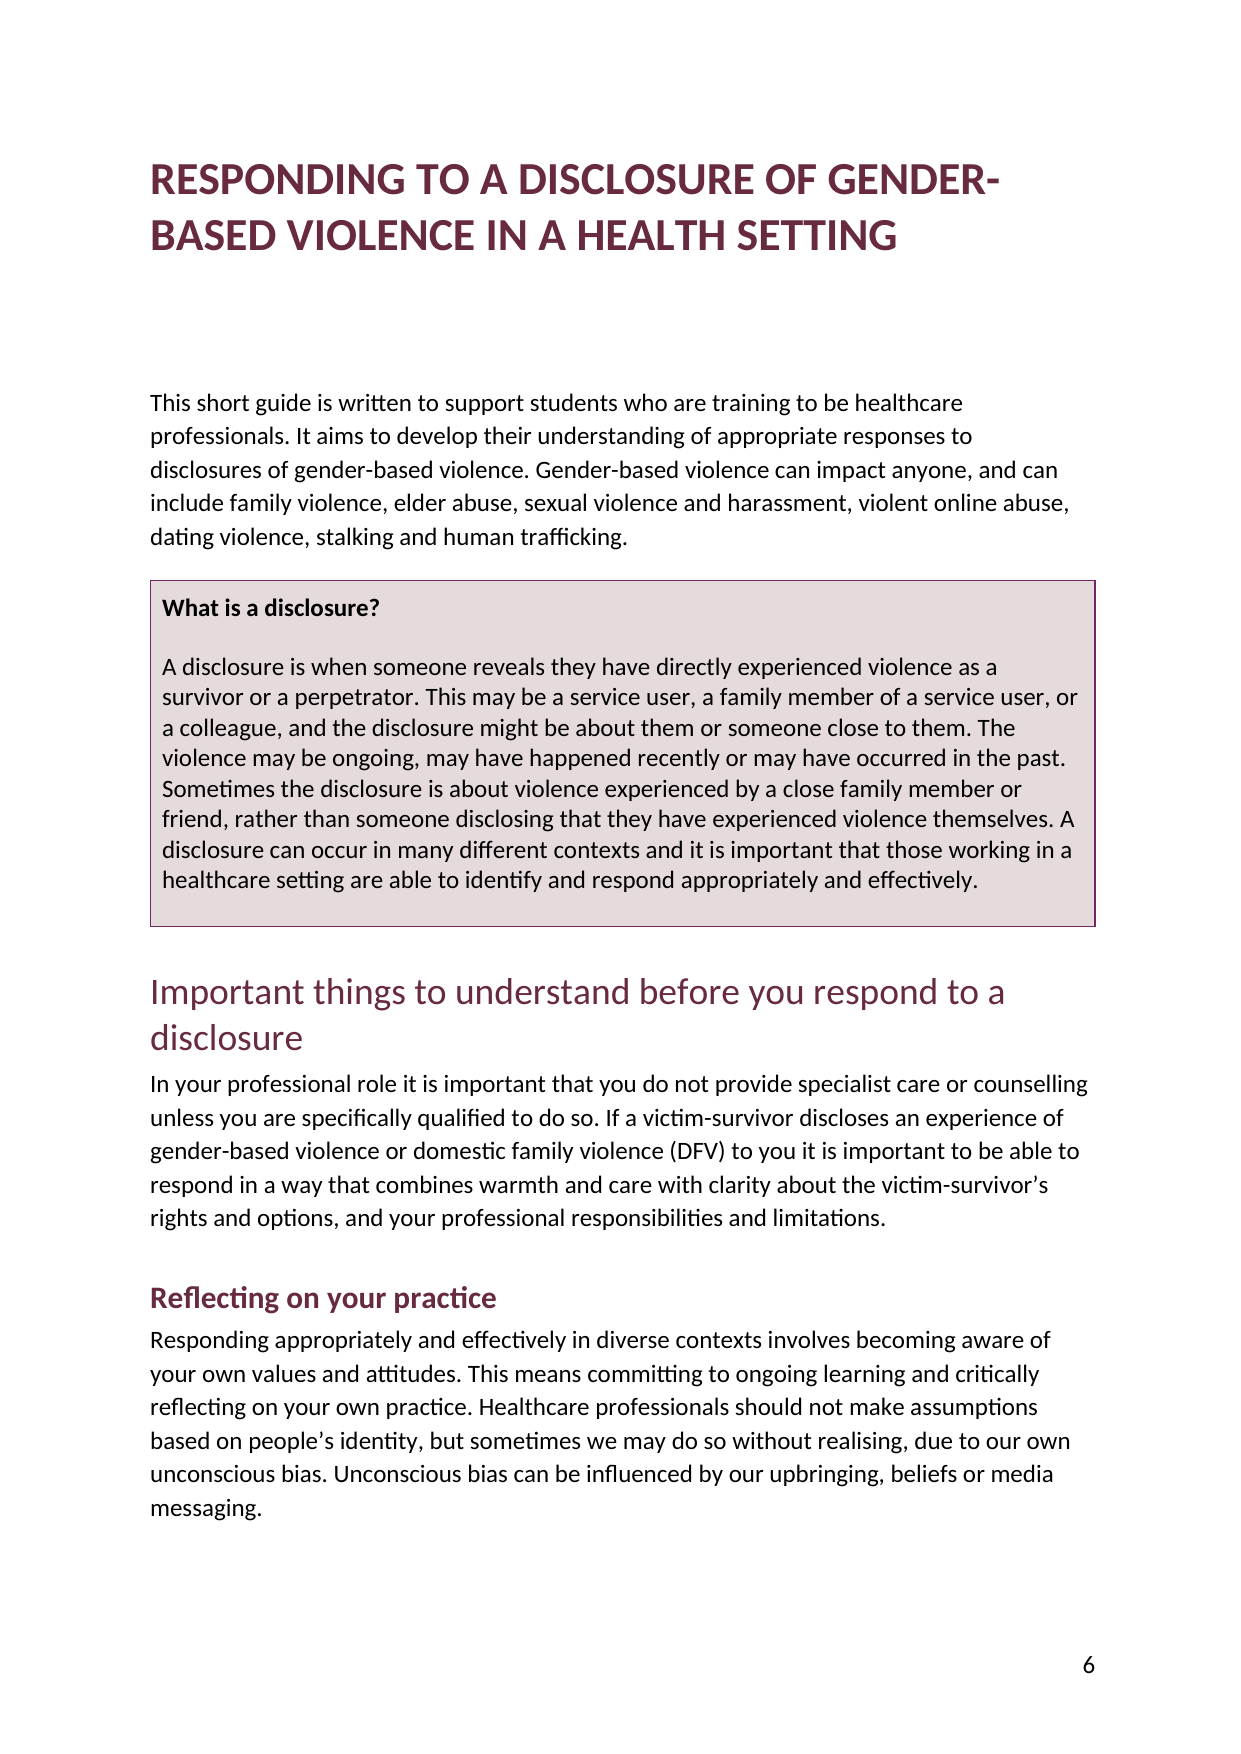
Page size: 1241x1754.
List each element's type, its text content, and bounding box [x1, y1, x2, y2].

subtitle Important things to understand before you respond to a disclosure [150, 968, 1090, 1060]
text This short guide is written to support students who are training to be healthcare professionals. It aims to develop their understanding of appropriate responses to disclosures of gender-based violence. Gender-based violence can impact anyone, and can include family violence, elder abuse, sexual violence and harassment, violent online abuse, dating violence, stalking and human trafficking. [150, 387, 1090, 552]
text Responding appropriately and effectively in diverse contexts involves becoming aware of your own values and attitudes. This means committing to ongoing learning and critically reflecting on your own practice. Healthcare professionals should not make assumptions based on people’s identity, but sometimes we may do so without realising, due to our own unconscious bias. Unconscious bias can be influenced by our upbringing, beliefs or media messaging. [150, 1324, 1090, 1522]
subtitle Reflecting on your practice [150, 1278, 1090, 1316]
table_header What is a disclosure? A disclosure is when someone reveals they have directly experienced violence as a survivor or a perpetrator. This may be a service user, a family member of a service user, or a colleague, and the disclosure might be about them or someone close to them. The violence may be ongoing, may have happened recently or may have occurred in the past. Sometimes the disclosure is about violence experienced by a close family member or friend, rather than someone disclosing that they have experienced violence themselves. A disclosure can occur in many different contexts and it is important that those working in a healthcare setting are able to identify and respond appropriately and effectively. [151, 581, 1094, 926]
subtitle Responding to a disclosure of gender-based violence in a health setting [150, 150, 1090, 262]
text In your professional role it is important that you do not provide specialist care or counselling unless you are specifically qualified to do so. If a victim-survivor discloses an experience of gender-based violence or domestic family violence (DFV) to you it is important to be able to respond in a way that combines warmth and care with clarity about the victim-survivor’s rights and options, and your professional responsibilities and limitations. [150, 1068, 1090, 1233]
